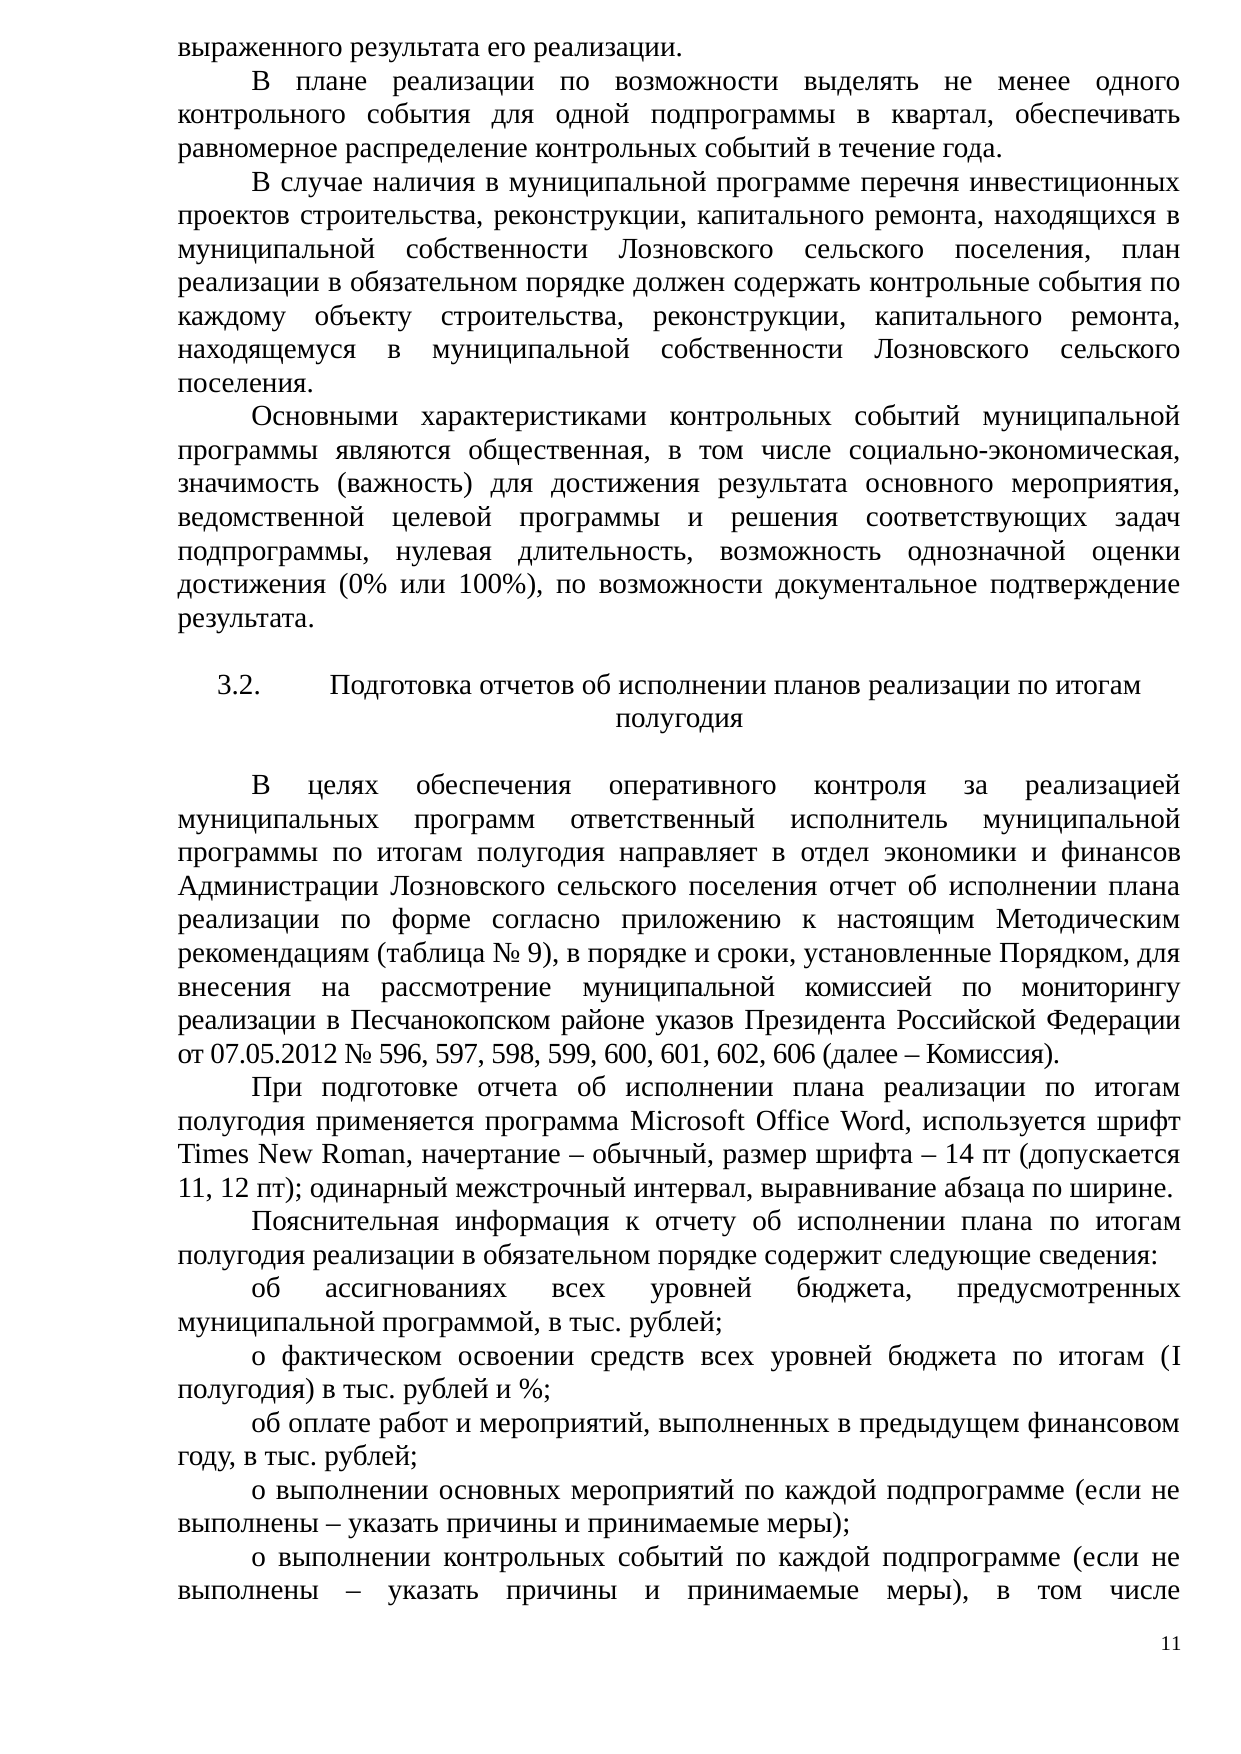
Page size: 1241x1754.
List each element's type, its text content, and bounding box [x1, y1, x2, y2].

text Пояснительная информация к отчету об исполнении плана по итогам полугодия реализации в обязательном порядке содержит следующие сведения: [177, 1203, 1181, 1271]
text В плане реализации по возможности выделять не менее одного контрольного события для одной подпрограммы в квартал, обеспечивать равномерное распределение контрольных событий в течение года. [177, 63, 1181, 164]
text об оплате работ и мероприятий, выполненных в предыдущем финансовом году, в тыс. рублей; [177, 1405, 1181, 1472]
text В целях обеспечения оперативного контроля за реализацией муниципальных программ ответственный исполнитель муниципальной программы по итогам полугодия направляет в отдел экономики и финансов Администрации Лозновского сельского поселения отчет об исполнении плана реализации по форме согласно приложению к настоящим Методическим рекомендациям (таблица № 9), в порядке и сроки, установленные Порядком, для внесения на рассмотрение муниципальной комиссией по мониторингу реализации в Песчанокопском районе указов Президента Российской Федерации от 07.05.2012 № 596, 597, 598, 599, 600, 601, 602, 606 (далее – Комиссия). [177, 767, 1181, 1069]
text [177, 29, 1181, 63]
text о выполнении основных мероприятий по каждой подпрограмме (если не выполнены – указать причины и принимаемые меры); [177, 1472, 1181, 1539]
text полугодия [177, 700, 1181, 734]
text Основными характеристиками контрольных событий муниципальной программы являются общественная, в том числе социально-экономическая, значимость (важность) для достижения результата основного мероприятия, ведомственной целевой программы и решения соответствующих задач подпрограммы, нулевая длительность, возможность однозначной оценки достижения (0% или 100%), по возможности документальное подтверждение результата. [177, 398, 1181, 633]
text При подготовке отчета об исполнении плана реализации по итогам полугодия применяется программа Microsoft Office Word, используется шрифт Times New Roman, начертание – обычный, размер шрифта – 14 пт (допускается 11, 12 пт); одинарный межстрочный интервал, выравнивание абзаца по ширине. [177, 1069, 1181, 1203]
list Подготовка отчетов об исполнении планов реализации по итогам [177, 667, 1181, 700]
text о фактическом освоении средств всех уровней бюджета по итогам (I полугодия) в тыс. рублей и %; [177, 1338, 1181, 1405]
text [177, 1539, 1181, 1606]
text об ассигнованиях всех уровней бюджета, предусмотренных муниципальной программой, в тыс. рублей; [177, 1271, 1181, 1338]
text В случае наличия в муниципальной программе перечня инвестиционных проектов строительства, реконструкции, капитального ремонта, находящихся в муниципальной собственности Лозновского сельского поселения, план реализации в обязательном порядке должен содержать контрольные события по каждому объекту строительства, реконструкции, капитального ремонта, находящемуся в муниципальной собственности Лозновского сельского поселения. [177, 164, 1181, 398]
